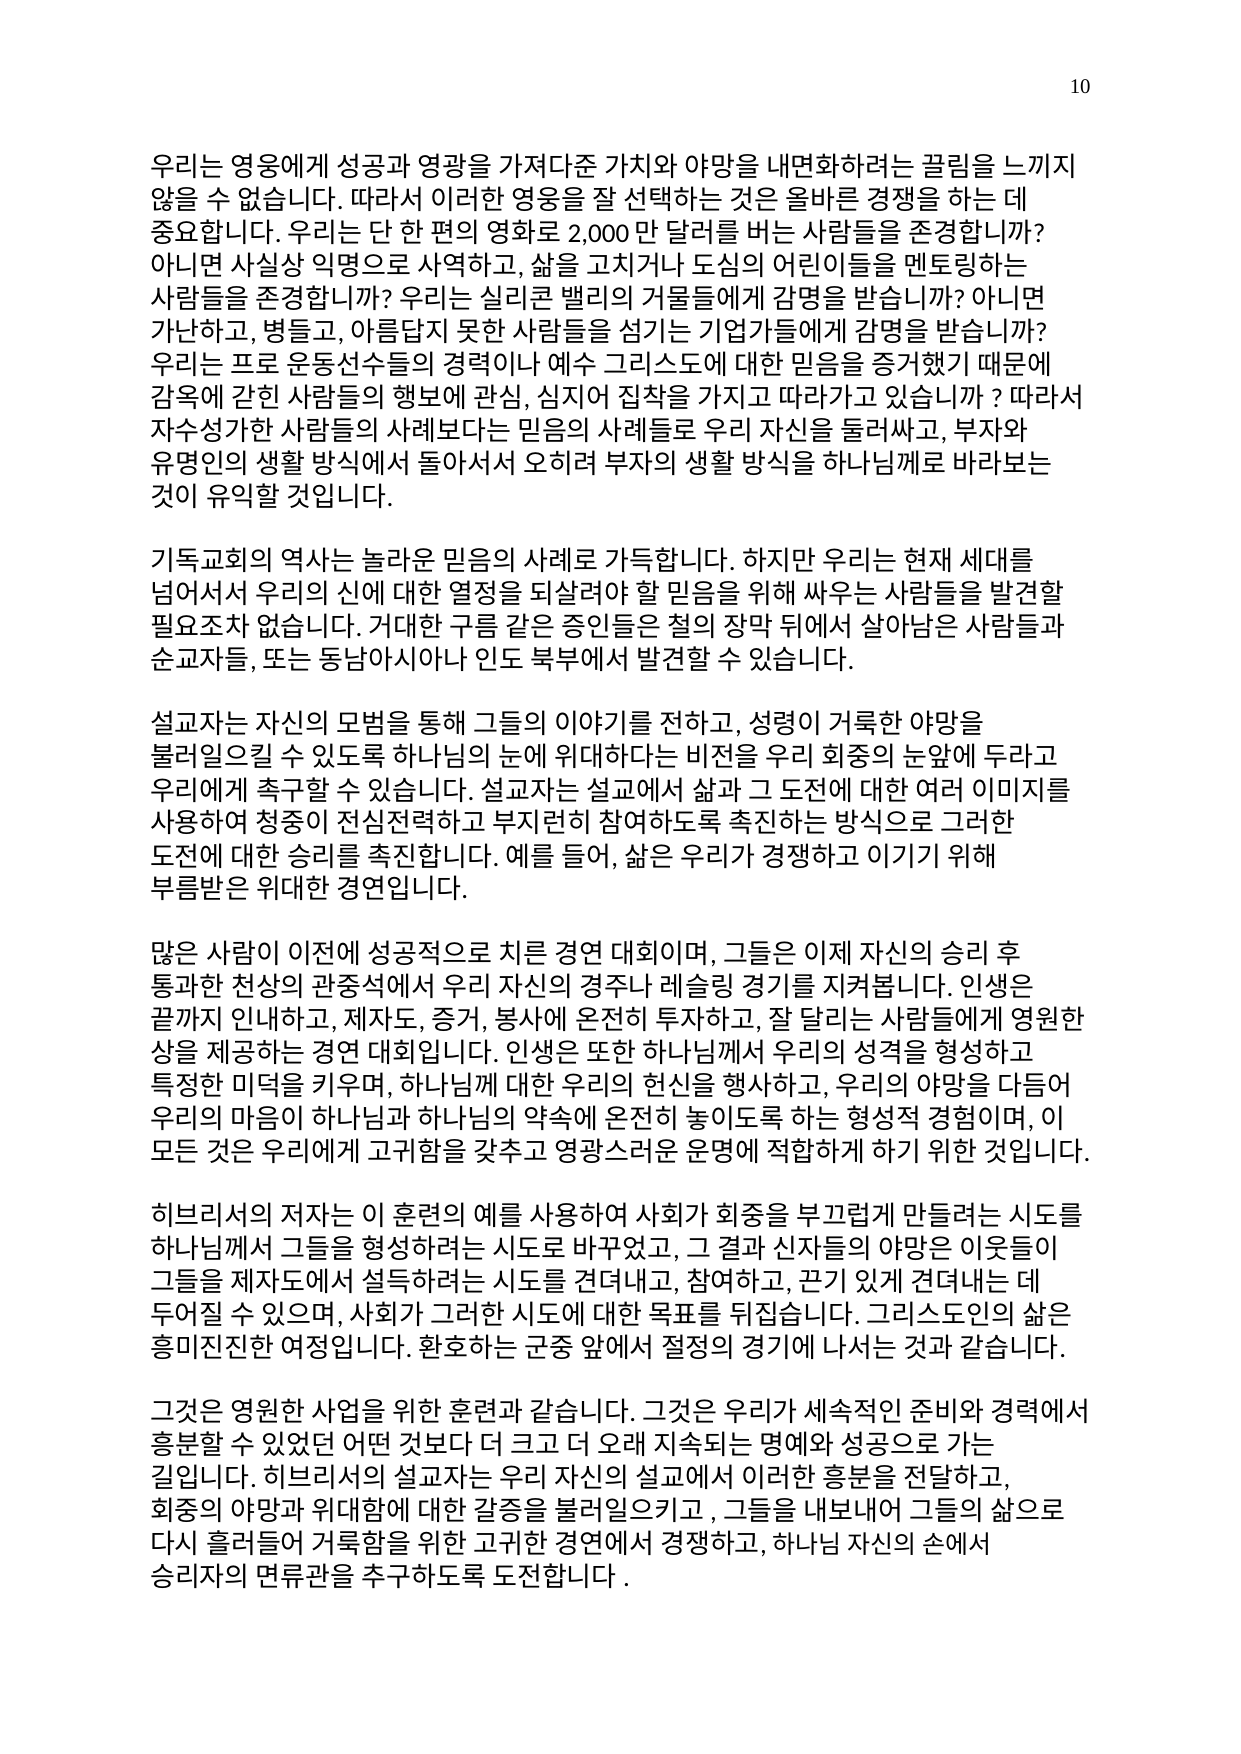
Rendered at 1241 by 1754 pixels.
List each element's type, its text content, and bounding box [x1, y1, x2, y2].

text 그것은 영원한 사업을 위한 훈련과 같습니다. 그것은 우리가 세속적인 준비와 경력에서 흥분할 수 있었던 어떤 것보다 더 크고 더 오래 지속되는 명예와 성공으로 가는 길입니다. 히브리서의 설교자는 우리 자신의 설교에서 이러한 흥분을 전달하고, 회중의 야망과 위대함에 대한 갈증을 불러일으키고 , 그들을 내보내어 그들의 삶으로 다시 흘러들어 거룩함을 위한 고귀한 경연에서 경쟁하고, 하나님 자신의 손에서 승리자의 면류관을 추구하도록 도전합니다 . [150, 1395, 1090, 1593]
text 히브리서의 저자는 이 훈련의 예를 사용하여 사회가 회중을 부끄럽게 만들려는 시도를 하나님께서 그들을 형성하려는 시도로 바꾸었고, 그 결과 신자들의 야망은 이웃들이 그들을 제자도에서 설득하려는 시도를 견뎌내고, 참여하고, 끈기 있게 견뎌내는 데 두어질 수 있으며, 사회가 그러한 시도에 대한 목표를 뒤집습니다. 그리스도인의 삶은 흥미진진한 여정입니다. 환호하는 군중 앞에서 절정의 경기에 나서는 것과 같습니다. [150, 1199, 1090, 1364]
text 설교자는 자신의 모범을 통해 그들의 이야기를 전하고, 성령이 거룩한 야망을 불러일으킬 수 있도록 하나님의 눈에 위대하다는 비전을 우리 회중의 눈앞에 두라고 우리에게 촉구할 수 있습니다. 설교자는 설교에서 삶과 그 도전에 대한 여러 이미지를 사용하여 청중이 전심전력하고 부지런히 참여하도록 촉진하는 방식으로 그러한 도전에 대한 승리를 촉진합니다. 예를 들어, 삶은 우리가 경쟁하고 이기기 위해 부름받은 위대한 경연입니다. [150, 708, 1090, 906]
text 많은 사람이 이전에 성공적으로 치른 경연 대회이며, 그들은 이제 자신의 승리 후 통과한 천상의 관중석에서 우리 자신의 경주나 레슬링 경기를 지켜봅니다. 인생은 끝까지 인내하고, 제자도, 증거, 봉사에 온전히 투자하고, 잘 달리는 사람들에게 영원한 상을 제공하는 경연 대회입니다. 인생은 또한 하나님께서 우리의 성격을 형성하고 특정한 미덕을 키우며, 하나님께 대한 우리의 헌신을 행사하고, 우리의 야망을 다듬어 우리의 마음이 하나님과 하나님의 약속에 온전히 놓이도록 하는 형성적 경험이며, 이 모든 것은 우리에게 고귀함을 갖추고 영광스러운 운명에 적합하게 하기 위한 것입니다. [150, 937, 1090, 1168]
text 기독교회의 역사는 놀라운 믿음의 사례로 가득합니다. 하지만 우리는 현재 세대를 넘어서서 우리의 신에 대한 열정을 되살려야 할 믿음을 위해 싸우는 사람들을 발견할 필요조차 없습니다. 거대한 구름 같은 증인들은 철의 장막 뒤에서 살아남은 사람들과 순교자들, 또는 동남아시아나 인도 북부에서 발견할 수 있습니다. [150, 544, 1090, 676]
text 우리는 영웅에게 성공과 영광을 가져다준 가치와 야망을 내면화하려는 끌림을 느끼지 않을 수 없습니다. 따라서 이러한 영웅을 잘 선택하는 것은 올바른 경쟁을 하는 데 중요합니다. 우리는 단 한 편의 영화로 2,000만 달러를 버는 사람들을 존경합니까? 아니면 사실상 익명으로 사역하고, 삶을 고치거나 도심의 어린이들을 멘토링하는 사람들을 존경합니까? 우리는 실리콘 밸리의 거물들에게 감명을 받습니까? 아니면 가난하고, 병들고, 아름답지 못한 사람들을 섬기는 기업가들에게 감명을 받습니까? 우리는 프로 운동선수들의 경력이나 예수 그리스도에 대한 믿음을 증거했기 때문에 감옥에 갇힌 사람들의 행보에 관심, 심지어 집착을 가지고 따라가고 있습니까 ? 따라서 자수성가한 사람들의 사례보다는 믿음의 사례들로 우리 자신을 둘러싸고, 부자와 유명인의 생활 방식에서 돌아서서 오히려 부자의 생활 방식을 하나님께로 바라보는 것이 유익할 것입니다. [150, 150, 1090, 513]
